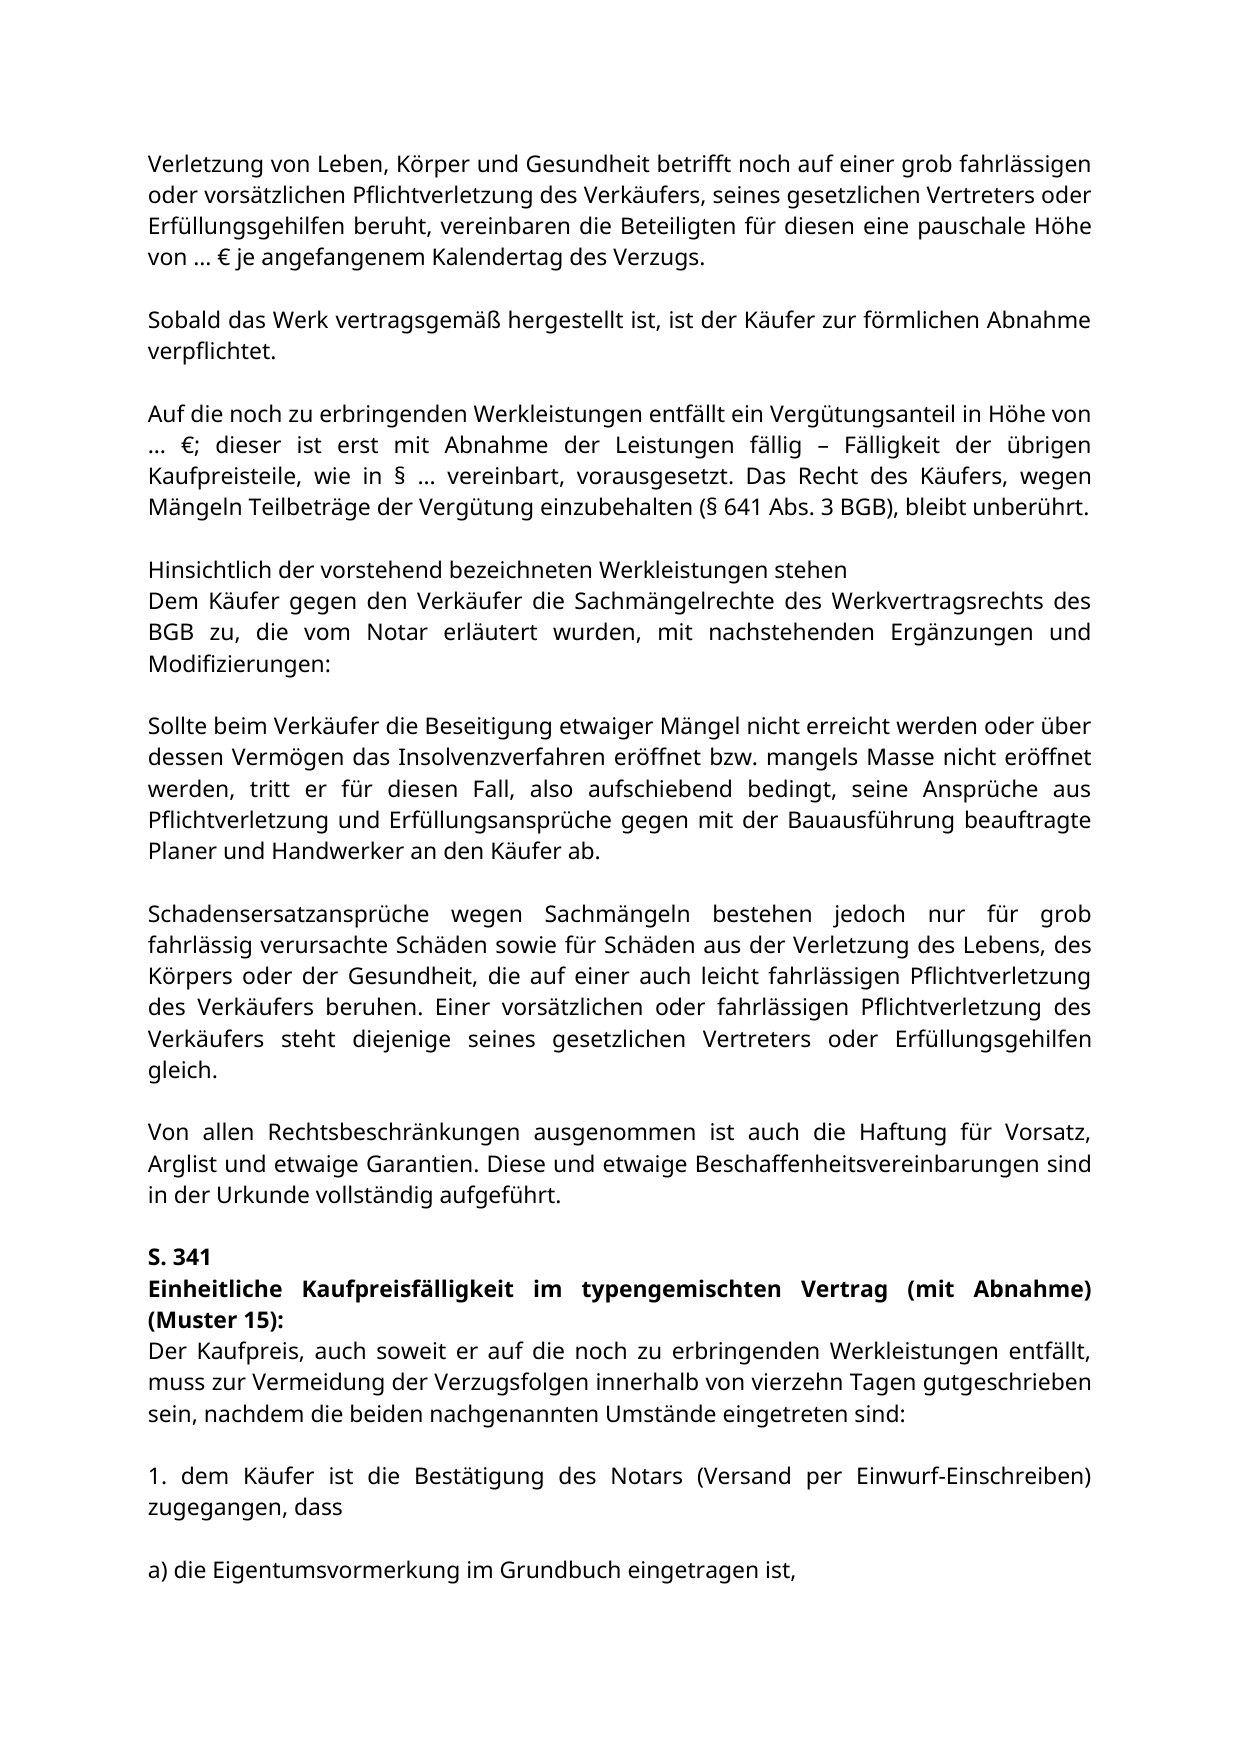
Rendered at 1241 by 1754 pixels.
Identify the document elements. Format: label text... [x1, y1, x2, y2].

text Schadensersatzansprüche wegen Sachmängeln bestehen jedoch nur für grob fahrlässig verursachte Schäden sowie für Schäden aus der Verletzung des Lebens, des Körpers oder der Gesundheit, die auf einer auch leicht fahrlässigen Pflichtverletzung des Verkäufers beruhen. Einer vorsätzlichen oder fahrlässigen Pflichtverletzung des Verkäufers steht diejenige seines gesetzlichen Vertreters oder Erfüllungsgehilfen gleich. [148, 898, 1093, 1085]
text Sollte beim Verkäufer die Beseitigung etwaiger Mängel nicht erreicht werden oder über dessen Vermögen das Insolvenzverfahren eröffnet bzw. mangels Masse nicht eröffnet werden, tritt er für diesen Fall, also aufschiebend bedingt, seine Ansprüche aus Pflichtverletzung und Erfüllungsansprüche gegen mit der Bauausführung beauftragte Planer und Handwerker an den Käufer ab. [148, 710, 1093, 866]
text Auf die noch zu erbringenden Werkleistungen entfällt ein Vergütungsanteil in Höhe von … €; dieser ist erst mit Abnahme der Leistungen fällig – Fälligkeit der übrigen Kaufpreisteile, wie in § … vereinbart, vorausgesetzt. Das Recht des Käufers, wegen Mängeln Teilbeträge der Vergütung einzubehalten (§ 641 Abs. 3 BGB), bleibt unberührt. [148, 398, 1093, 523]
text Von allen Rechtsbeschränkungen ausgenommen ist auch die Haftung für Vorsatz, Arglist und etwaige Garantien. Diese und etwaige Beschaffenheitsvereinbarungen sind in der Urkunde vollständig aufgeführt. [148, 1116, 1093, 1210]
text Einheitliche Kaufpreisfälligkeit im typengemischten Vertrag (mit Abnahme) (Muster 15): [148, 1273, 1093, 1335]
text 1. dem Käufer ist die Bestätigung des Notars (Versand per Einwurf-Einschreiben) zugegangen, dass [148, 1460, 1093, 1523]
text a) die Eigentumsvormerkung im Grundbuch eingetragen ist, [148, 1554, 1093, 1585]
text S. 341 [148, 1241, 1093, 1273]
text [148, 148, 1093, 273]
text Der Kaufpreis, auch soweit er auf die noch zu erbringenden Werkleistungen entfällt, muss zur Vermeidung der Verzugsfolgen innerhalb von vierzehn Tagen gutgeschrieben sein, nachdem die beiden nachgenannten Umstände eingetreten sind: [148, 1335, 1093, 1429]
text Sobald das Werk vertragsgemäß hergestellt ist, ist der Käufer zur förmlichen Abnahme verpflichtet. [148, 304, 1093, 366]
text Dem Käufer gegen den Verkäufer die Sachmängelrechte des Werkvertragsrechts des BGB zu, die vom Notar erläutert wurden, mit nachstehenden Ergänzungen und Modifizierungen: [148, 585, 1093, 679]
text Hinsichtlich der vorstehend bezeichneten Werkleistungen stehen [148, 554, 1093, 585]
